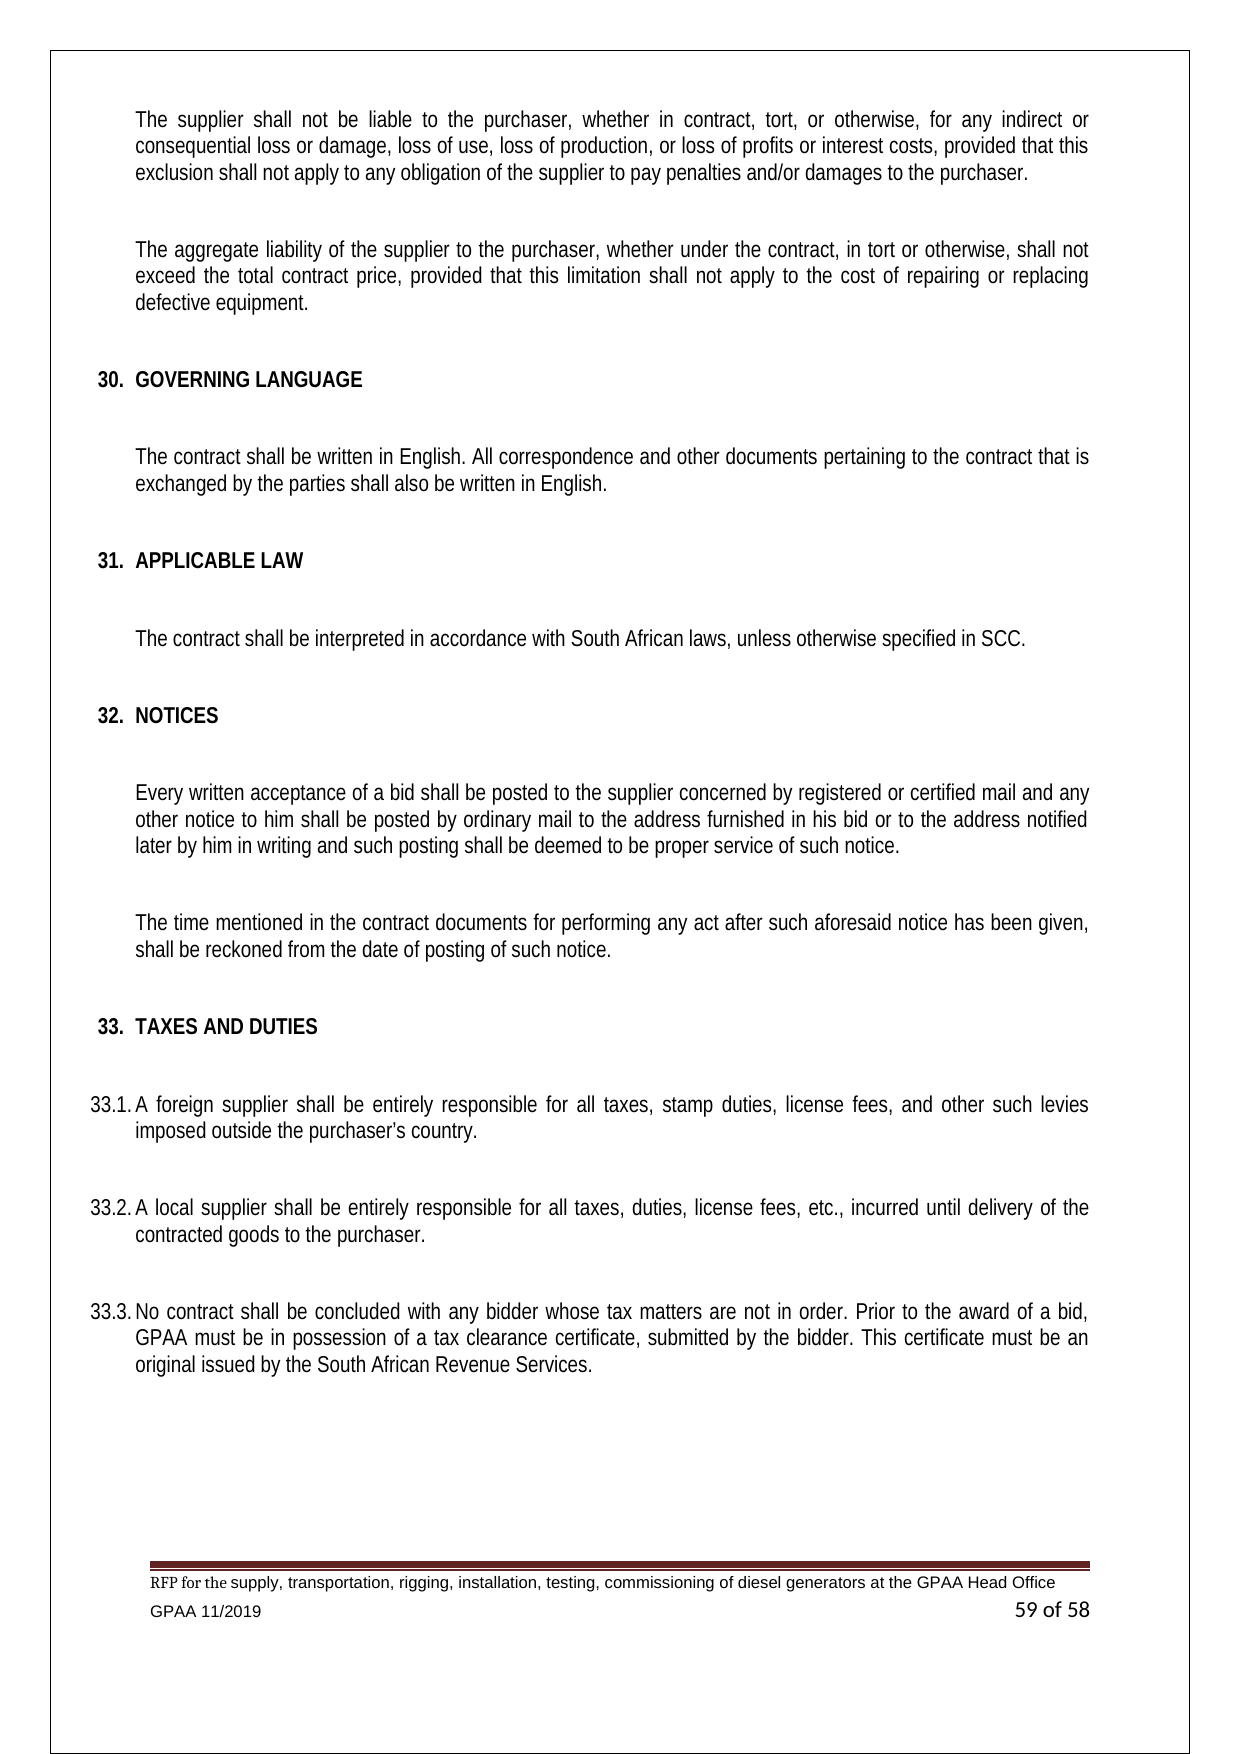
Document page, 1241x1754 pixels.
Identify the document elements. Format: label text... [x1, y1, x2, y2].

text Every written acceptance of a bid shall be posted to the supplier concerned by registered or certified mail and any other notice to him shall be posted by ordinary mail to the address furnished in his bid or to the address notified later by him in writing and such posting shall be deemed to be proper service of such notice. [135, 779, 1090, 858]
text The contract shall be written in English. All correspondence and other documents pertaining to the contract that is exchanged by the parties shall also be written in English. [135, 443, 1090, 496]
list No contract shall be concluded with any bidder whose tax matters are not in order. Prior to the award of a bid, GPAA must be in possession of a tax clearance certificate, submitted by the bidder. This certificate must be an original issued by the South African Revenue Services. [90, 1298, 1090, 1377]
list A local supplier shall be entirely responsible for all taxes, duties, license fees, etc., incurred until delivery of the contracted goods to the purchaser. [90, 1194, 1090, 1247]
list NOTICES [98, 702, 1090, 728]
text The supplier shall not be liable to the purchaser, whether in contract, tort, or otherwise, for any indirect or consequential loss or damage, loss of use, loss of production, or loss of profits or interest costs, provided that this exclusion shall not apply to any obligation of the supplier to pay penalties and/or damages to the purchaser. [135, 106, 1090, 185]
list A foreign supplier shall be entirely responsible for all taxes, stamp duties, license fees, and other such levies imposed outside the purchaser’s country. [90, 1091, 1090, 1143]
list GOVERNING LANGUAGE [98, 366, 1090, 392]
list APPLICABLE LAW [98, 547, 1090, 573]
text The contract shall be interpreted in accordance with South African laws, unless otherwise specified in SCC. [135, 624, 1090, 651]
text The time mentioned in the contract documents for performing any act after such aforesaid notice has been given, shall be reckoned from the date of posting of such notice. [135, 909, 1090, 962]
text The aggregate liability of the supplier to the purchaser, whether under the contract, in tort or otherwise, shall not exceed the total contract price, provided that this limitation shall not apply to the cost of repairing or replacing defective equipment. [135, 236, 1090, 315]
list TAXES AND DUTIES [98, 1013, 1090, 1039]
